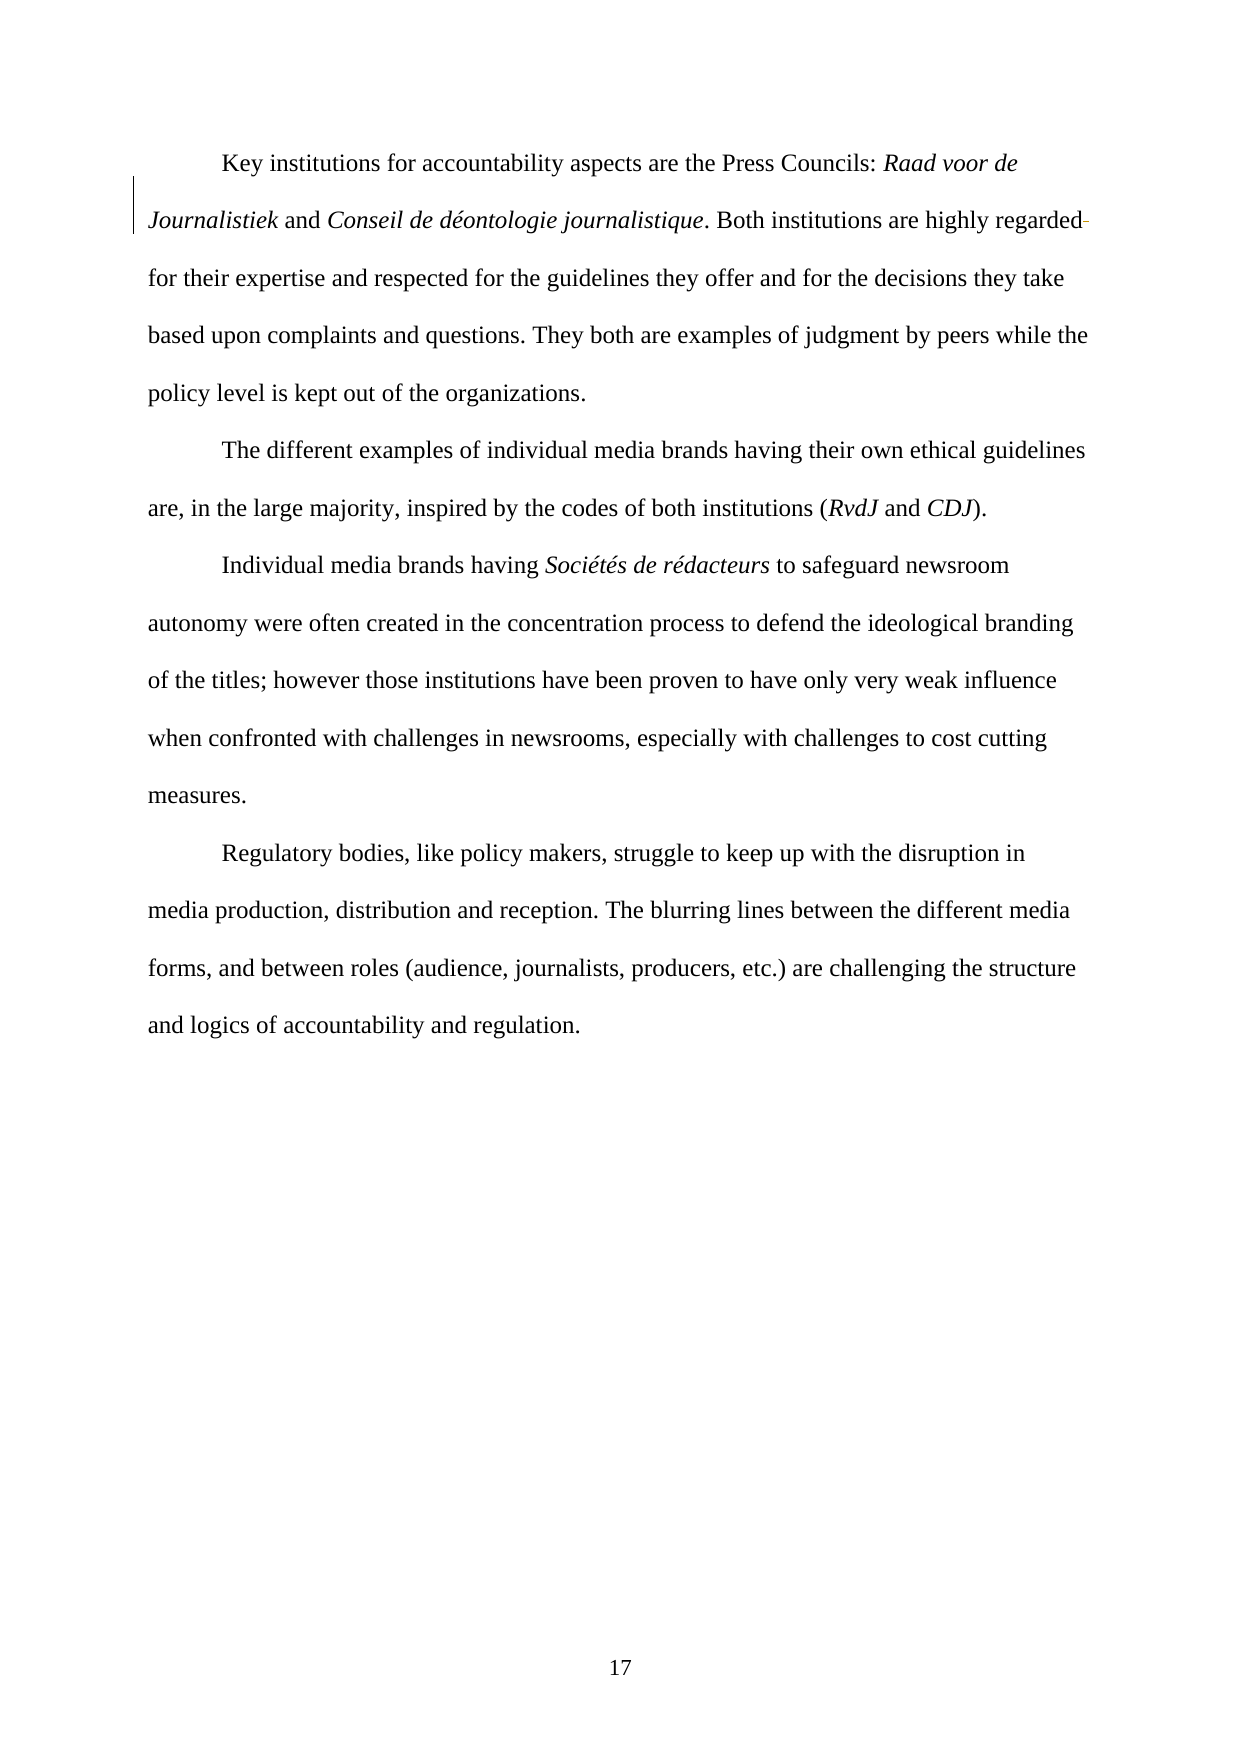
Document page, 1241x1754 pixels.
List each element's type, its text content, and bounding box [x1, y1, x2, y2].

text Individual media brands having Sociétés de rédacteurs to safeguard newsroom autonomy were often created in the concentration process to defend the ideological branding of the titles; however those institutions have been proven to have only very weak influence when confronted with challenges in newsrooms, especially with challenges to cost cutting measures. [148, 550, 1093, 809]
text Regulatory bodies, like policy makers, struggle to keep up with the disruption in media production, distribution and reception. The blurring lines between the different media forms, and between roles (audience, journalists, producers, etc.) are challenging the structure and logics of accountability and regulation. [148, 838, 1093, 1039]
text Key institutions for accountability aspects are the Press Councils: Raad voor de Journalistiek and Conseil de déontologie journalistique. Both institutions are highly regarded for their expertise and respected for the guidelines they offer and for the decisions they take based upon complaints and questions. They both are examples of judgment by peers while the policy level is kept out of the organizations. [148, 148, 1093, 406]
text The different examples of individual media brands having their own ethical guidelines are, in the large majority, inspired by the codes of both institutions (RvdJ and CDJ). [148, 435, 1093, 521]
